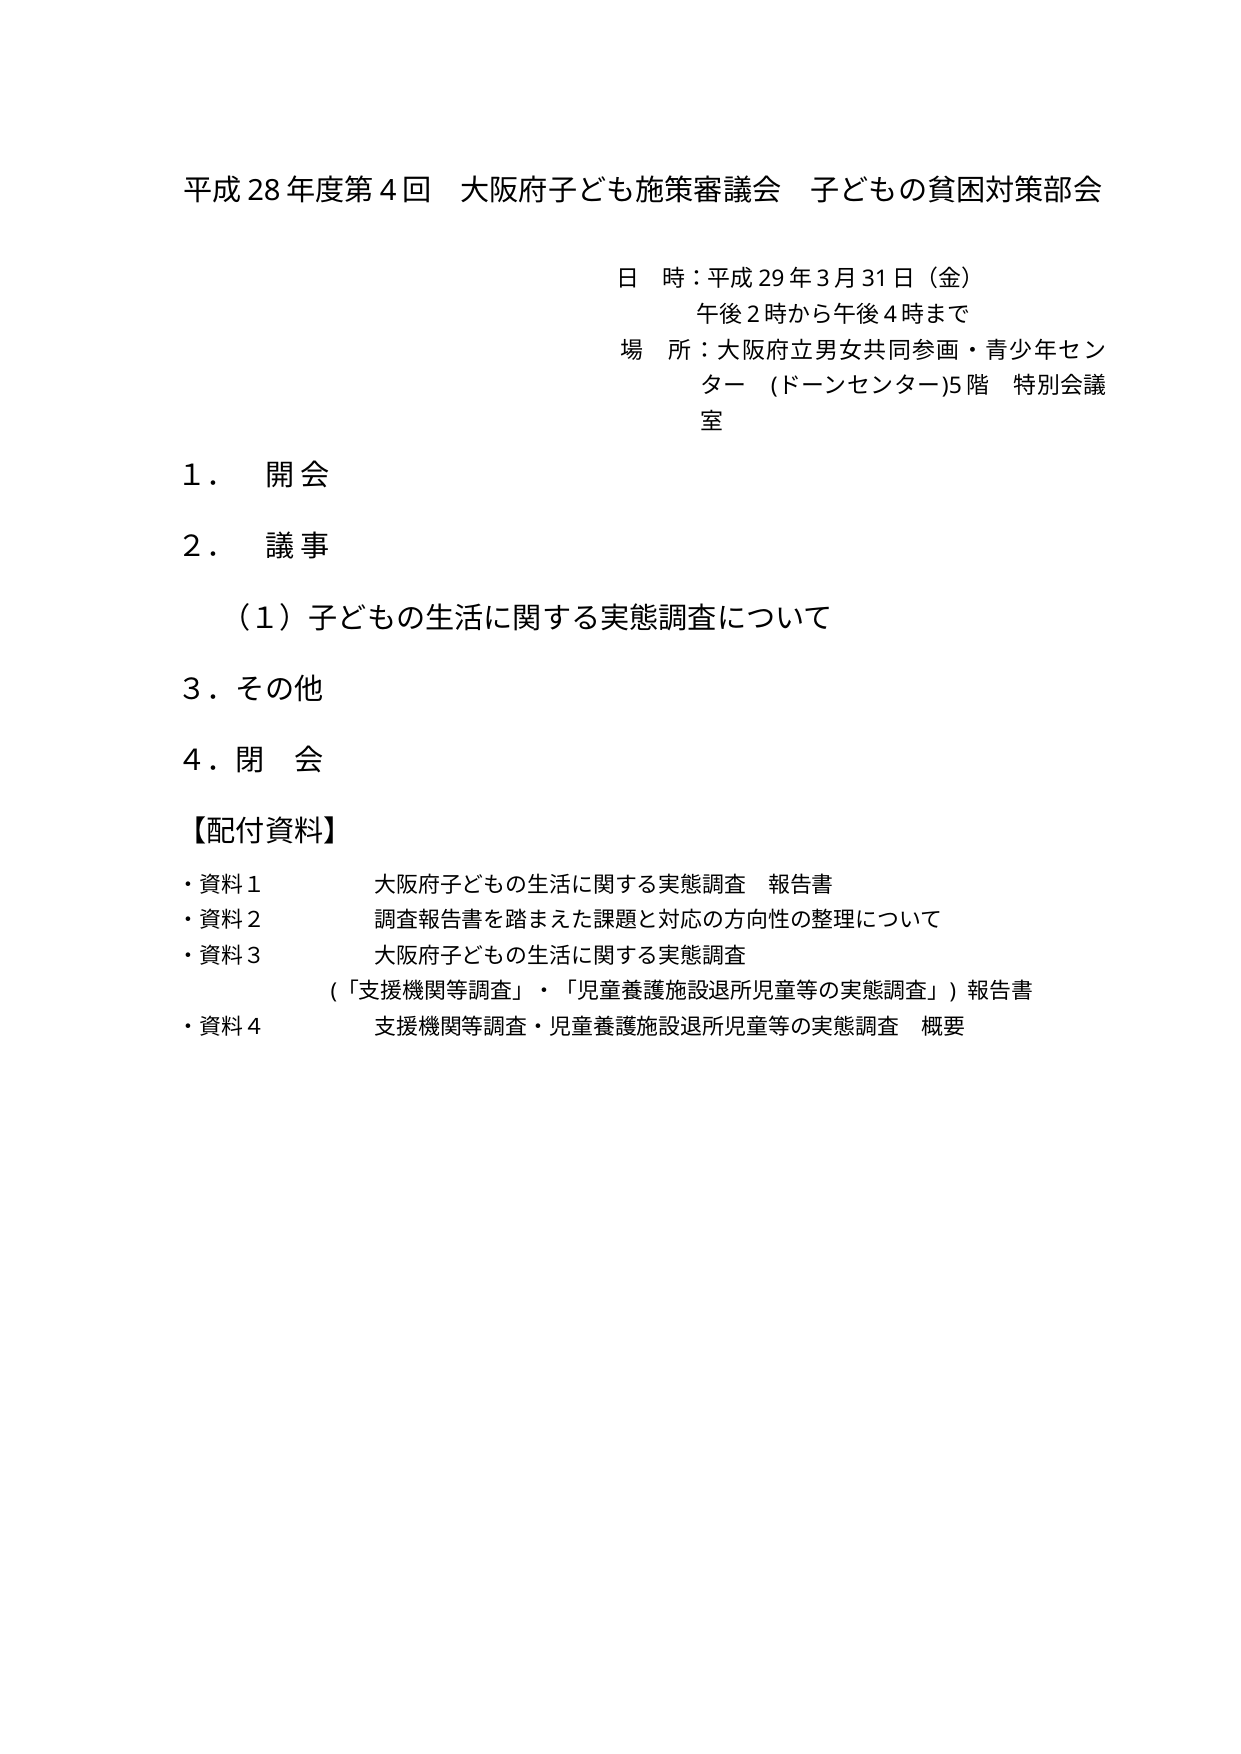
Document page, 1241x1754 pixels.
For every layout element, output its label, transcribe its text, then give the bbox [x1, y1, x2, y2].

text 平成28年度第4回 大阪府子ども施策審議会 子どもの貧困対策部会 [177, 152, 1107, 223]
text 【配付資料】 [177, 793, 1107, 865]
text ・資料４ 支援機関等調査・児童養護施設退所児童等の実態調査 概要 [177, 1007, 1107, 1043]
text ・資料１ 大阪府子どもの生活に関する実態調査 報告書 [177, 865, 1107, 900]
list 議 事 [177, 508, 1107, 580]
list 開 会 [177, 437, 1107, 508]
text ４．閉 会 [177, 722, 1107, 793]
text 午後2時から午後4時まで [177, 295, 1107, 330]
text （１）子どもの生活に関する実態調査について [177, 580, 1107, 651]
text 日 時：平成29年3月31日（金） [177, 259, 1107, 295]
text (「支援機関等調査」・「児童養護施設退所児童等の実態調査」) 報告書 [177, 972, 1107, 1007]
text ・資料２ 調査報告書を踏まえた課題と対応の方向性の整理について [177, 900, 1107, 936]
text ・資料３ 大阪府子どもの生活に関する実態調査 [177, 936, 1107, 972]
text 場 所：大阪府立男女共同参画・青少年センター (ドーンセンター)5階 特別会議室 [620, 330, 1107, 437]
text ３．その他 [177, 651, 1107, 722]
